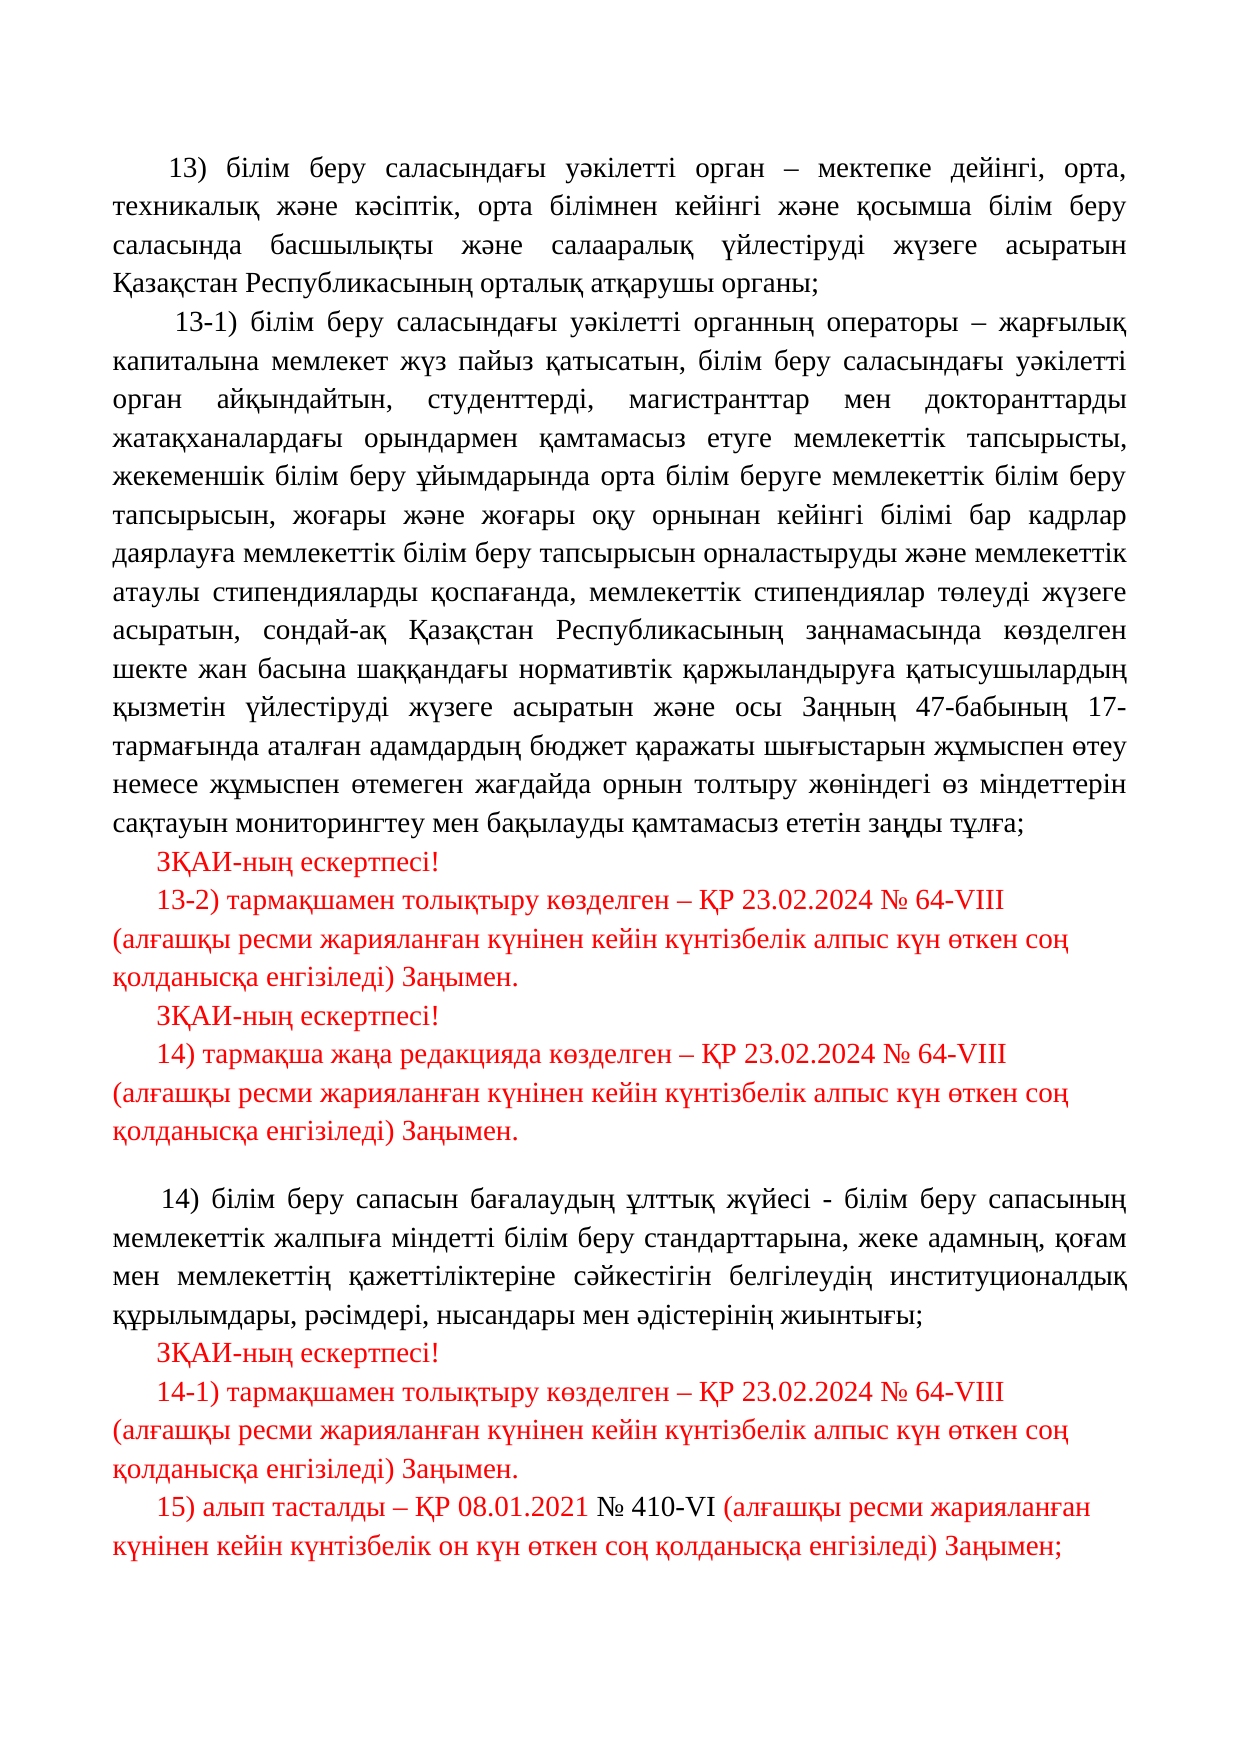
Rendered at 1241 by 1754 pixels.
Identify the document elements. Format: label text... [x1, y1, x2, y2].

text 13) білім беру саласындағы уәкілетті орган – мектепке дейінгі, орта, техникалық және кәсіптік, орта білімнен кейінгі және қосымша білім беру саласында басшылықты және салааралық үйлестіруді жүзеге асыратын Қазақстан Республикасының орталық атқарушы органы; [112, 150, 1128, 299]
text 14) білім беру сапасын бағалаудың ұлттық жүйесі - білім беру сапасының мемлекеттік жалпыға міндетті білім беру стандарттарына, жеке адамның, қоғам мен мемлекеттің қажеттіліктеріне сәйкестігін белгілеудің институционалдық құрылымдары, рәсімдері, нысандары мен әдістерінің жиынтығы; [112, 1181, 1128, 1330]
text 13-1) білім беру саласындағы уәкілетті органның операторы – жарғылық капиталына мемлекет жүз пайыз қатысатын, білім беру саласындағы уәкілетті орган айқындайтын, студенттерді, магистранттар мен докторанттарды жатақханалардағы орындармен қамтамасыз етуге мемлекеттік тапсырысты, жекеменшік білім беру ұйымдарында орта білім беруге мемлекеттік білім беру тапсырысын, жоғары және жоғары оқу орнынан кейінгі білімі бар кадрлар даярлауға мемлекеттік білім беру тапсырысын орналастыруды және мемлекеттік атаулы стипендияларды қоспағанда, мемлекеттік стипендиялар төлеуді жүзеге асыратын, сондай-ақ Қазақстан Республикасының заңнамасында көзделген шекте жан басына шаққандағы нормативтік қаржыландыруға қатысушылардың қызметін үйлестіруді жүзеге асыратын және осы Заңның 47-бабының 17-тармағында аталған адамдардың бюджет қаражаты шығыстарын жұмыспен өтеу немесе жұмыспен өтемеген жағдайда орнын толтыру жөніндегі өз міндеттерін сақтауын мониторингтеу мен бақылауды қамтамасыз ететін заңды тұлға; [112, 304, 1128, 839]
text ЗҚАИ-ның ескертпесі! 13-2) тармақшамен толықтыру көзделген – ҚР 23.02.2024 № 64-VIII (алғашқы ресми жарияланған күнінен кейін күнтізбелік алпыс күн өткен соң қолданысқа енгізіледі) Заңымен. ЗҚАИ-ның ескертпесі! 14) тармақша жаңа редакцияда көзделген – ҚР 23.02.2024 № 64-VIII (алғашқы ресми жарияланған күнінен кейін күнтізбелік алпыс күн өткен соң қолданысқа енгізіледі) Заңымен. [112, 844, 1128, 1177]
text ЗҚАИ-ның ескертпесі! 14-1) тармақшамен толықтыру көзделген – ҚР 23.02.2024 № 64-VIII (алғашқы ресми жарияланған күнінен кейін күнтізбелік алпыс күн өткен соң қолданысқа енгізіледі) Заңымен. 15) алып тасталды – ҚР 08.01.2021 № 410-VI (алғашқы ресми жарияланған күнінен кейін күнтізбелік он күн өткен соң қолданысқа енгізіледі) Заңымен; [112, 1335, 1128, 1592]
